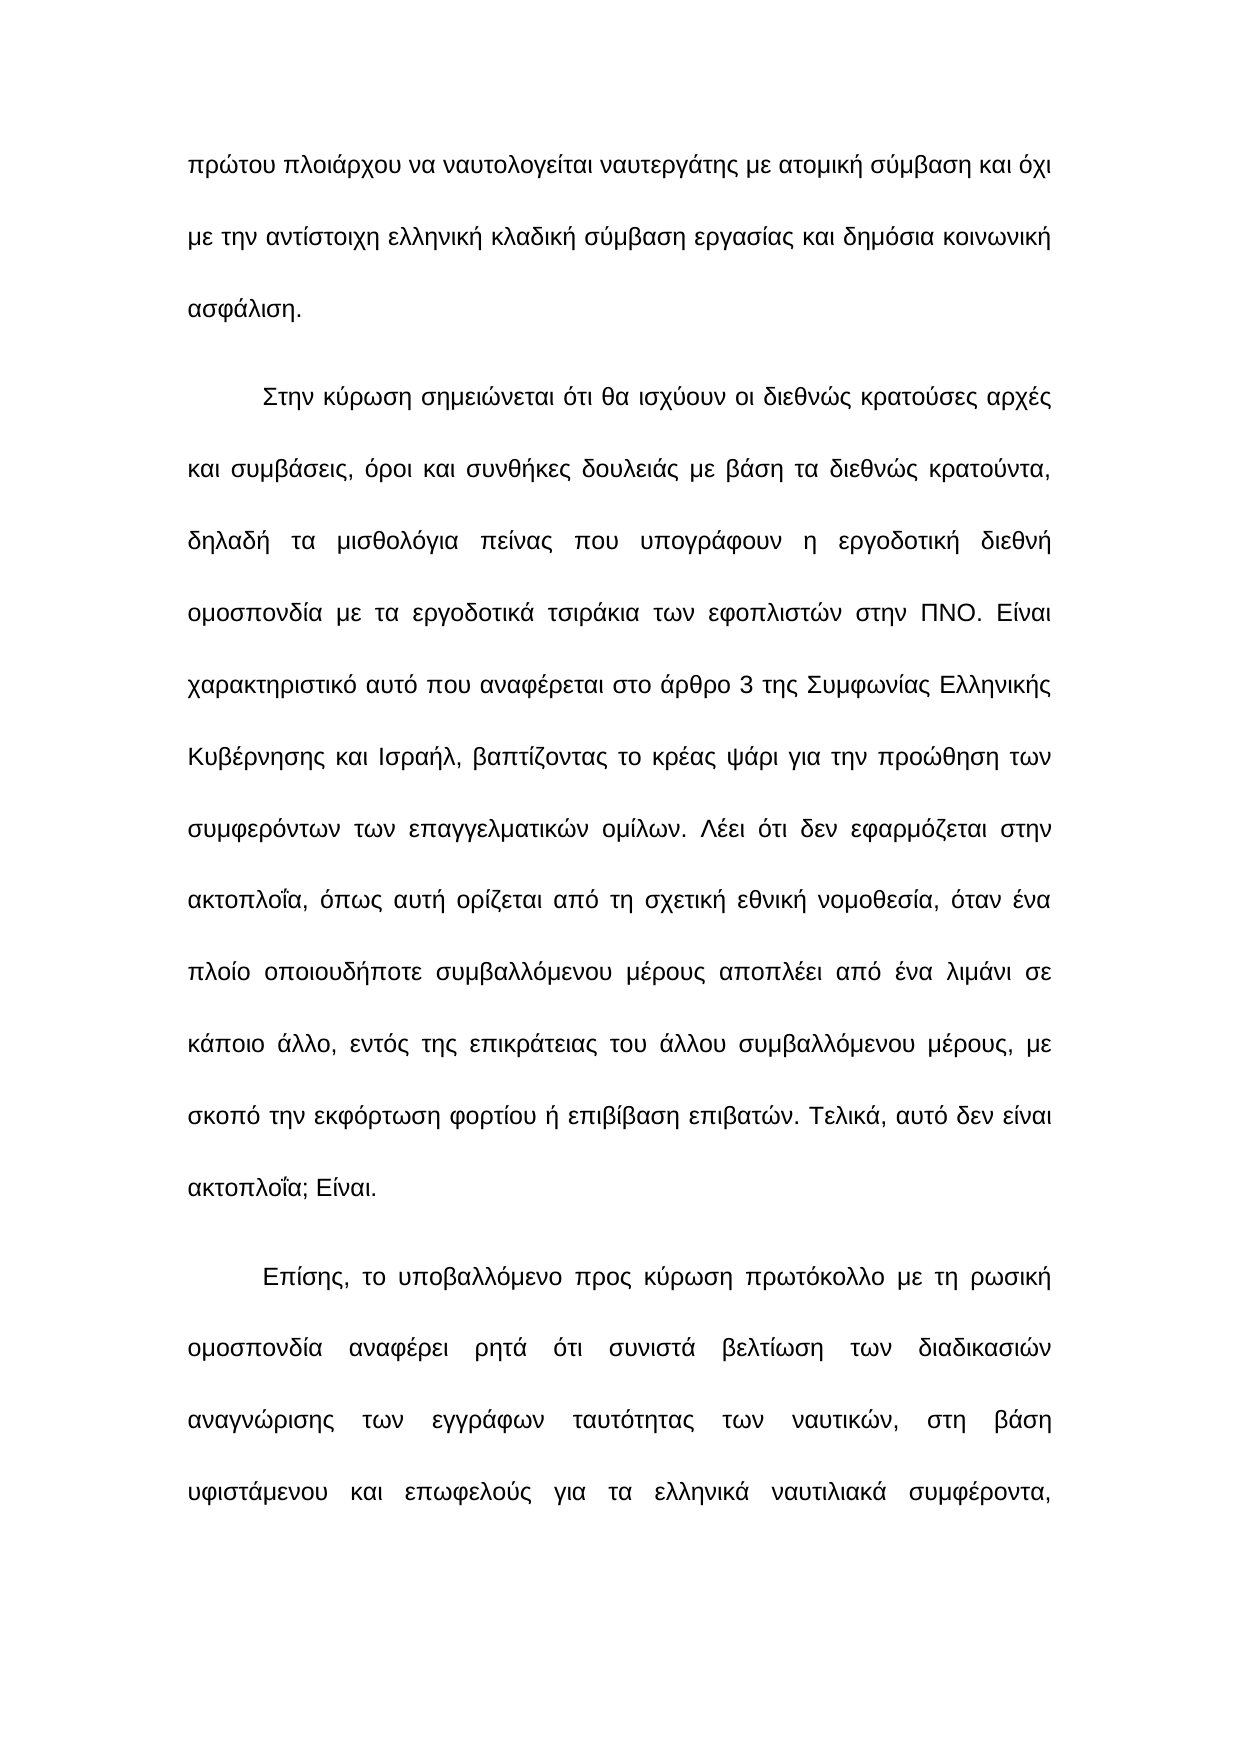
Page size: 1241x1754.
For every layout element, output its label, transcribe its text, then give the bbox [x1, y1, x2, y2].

text Στην κύρωση σημειώνεται ότι θα ισχύουν οι διεθνώς κρατούσες αρχές και συμβάσεις, όροι και συνθήκες δουλειάς με βάση τα διεθνώς κρατούντα, δηλαδή τα μισθολόγια πείνας που υπογράφουν η εργοδοτική διεθνή ομοσπονδία με τα εργοδοτικά τσιράκια των εφοπλιστών στην ΠΝΟ. Είναι χαρακτηριστικό αυτό που αναφέρεται στο άρθρο 3 της Συμφωνίας Ελληνικής Κυβέρνησης και Ισραήλ, βαπτίζοντας το κρέας ψάρι για την προώθηση των συμφερόντων των επαγγελματικών ομίλων. Λέει ότι δεν εφαρμόζεται στην ακτοπλοΐα, όπως αυτή ορίζεται από τη σχετική εθνική νομοθεσία, όταν ένα πλοίο οποιουδήποτε συμβαλλόμενου μέρους αποπλέει από ένα λιμάνι σε κάποιο άλλο, εντός της επικράτειας του άλλου συμβαλλόμενου μέρους, με σκοπό την εκφόρτωση φορτίου ή επιβίβαση επιβατών. Τελικά, αυτό δεν είναι ακτοπλοΐα; Είναι. [187, 382, 1053, 1202]
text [187, 1261, 1053, 1506]
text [187, 150, 1053, 322]
